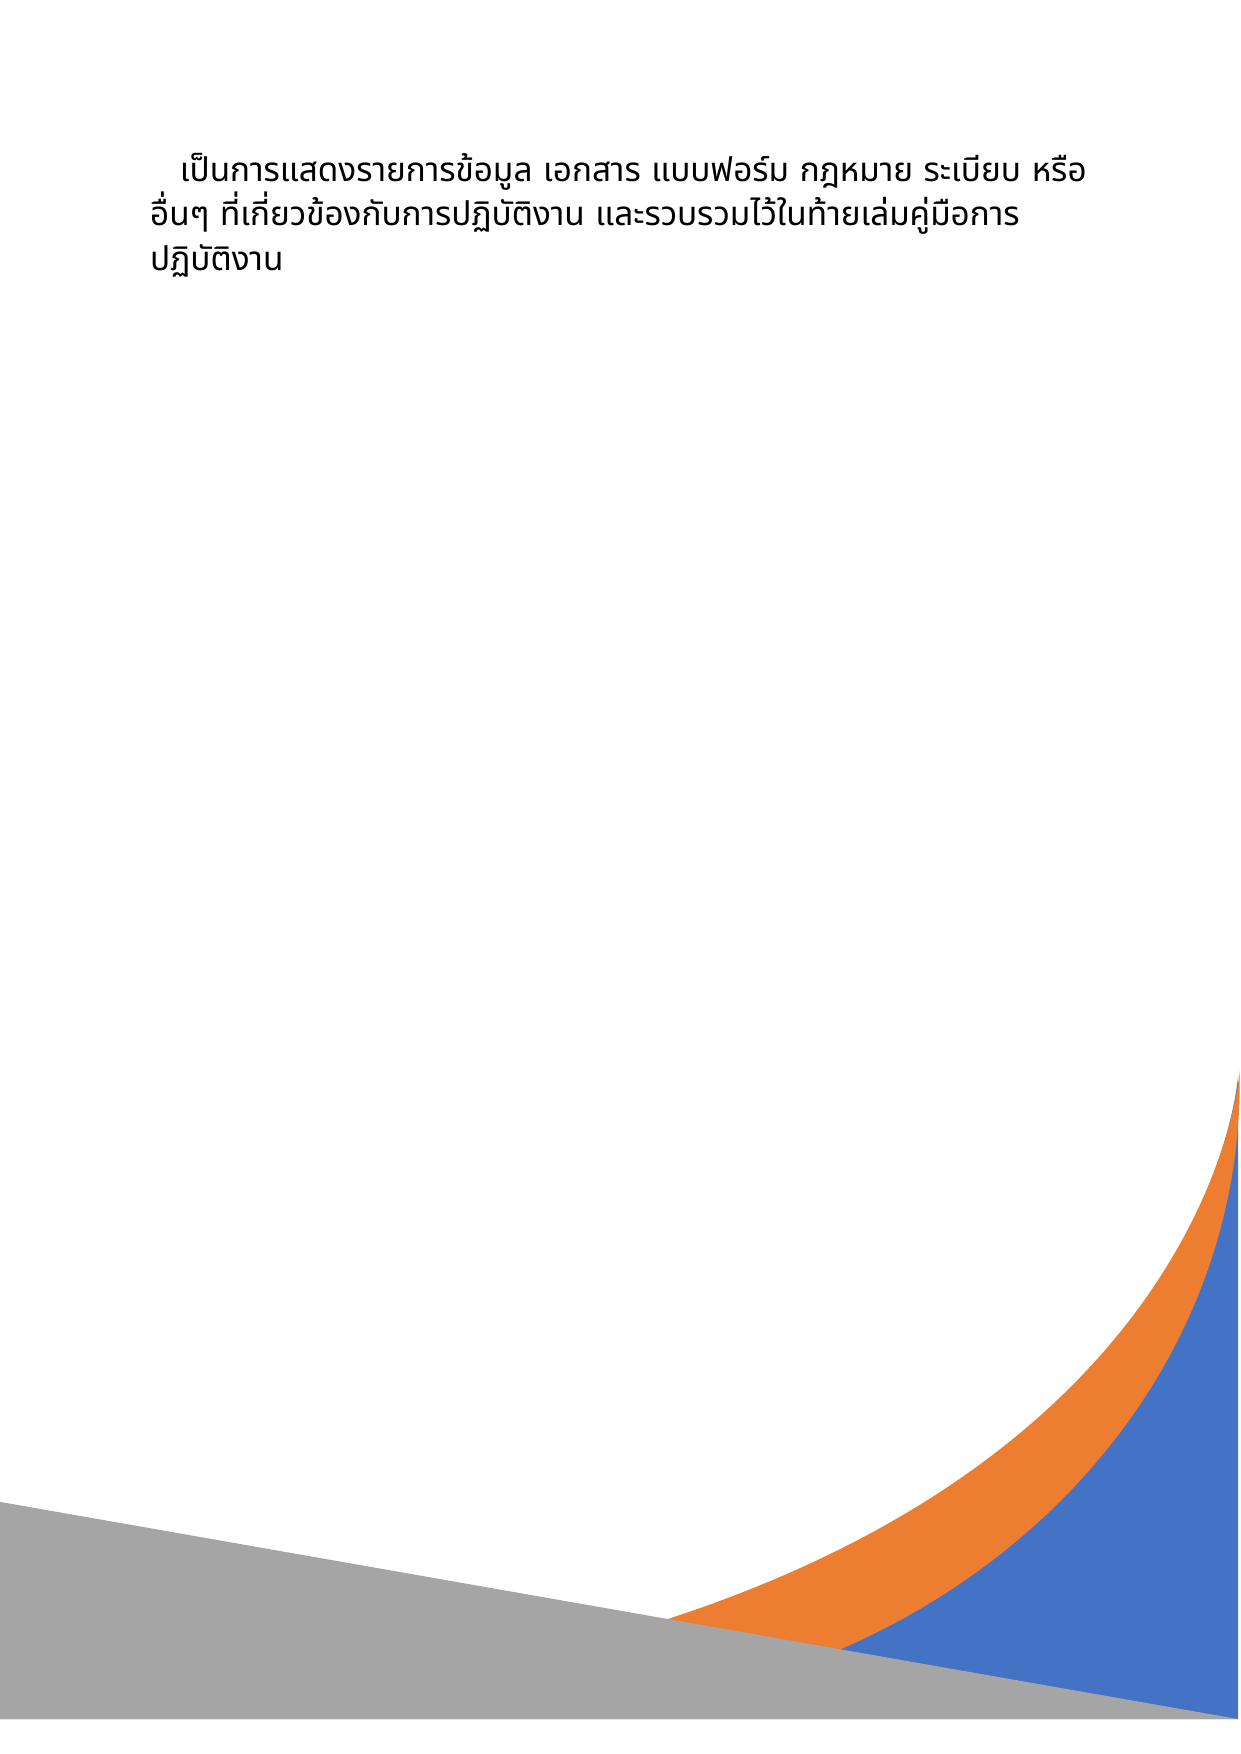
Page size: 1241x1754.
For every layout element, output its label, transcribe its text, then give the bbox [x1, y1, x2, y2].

text เป็นการแสดงรายการข้อมูล เอกสาร แบบฟอร์ม กฎหมาย ระเบียบ หรืออื่นๆ ที่เกี่ยวข้องกับการปฏิบัติงาน และรวบรวมไว้ในท้ายเล่มคู่มือการปฏิบัติงาน [150, 150, 1090, 278]
